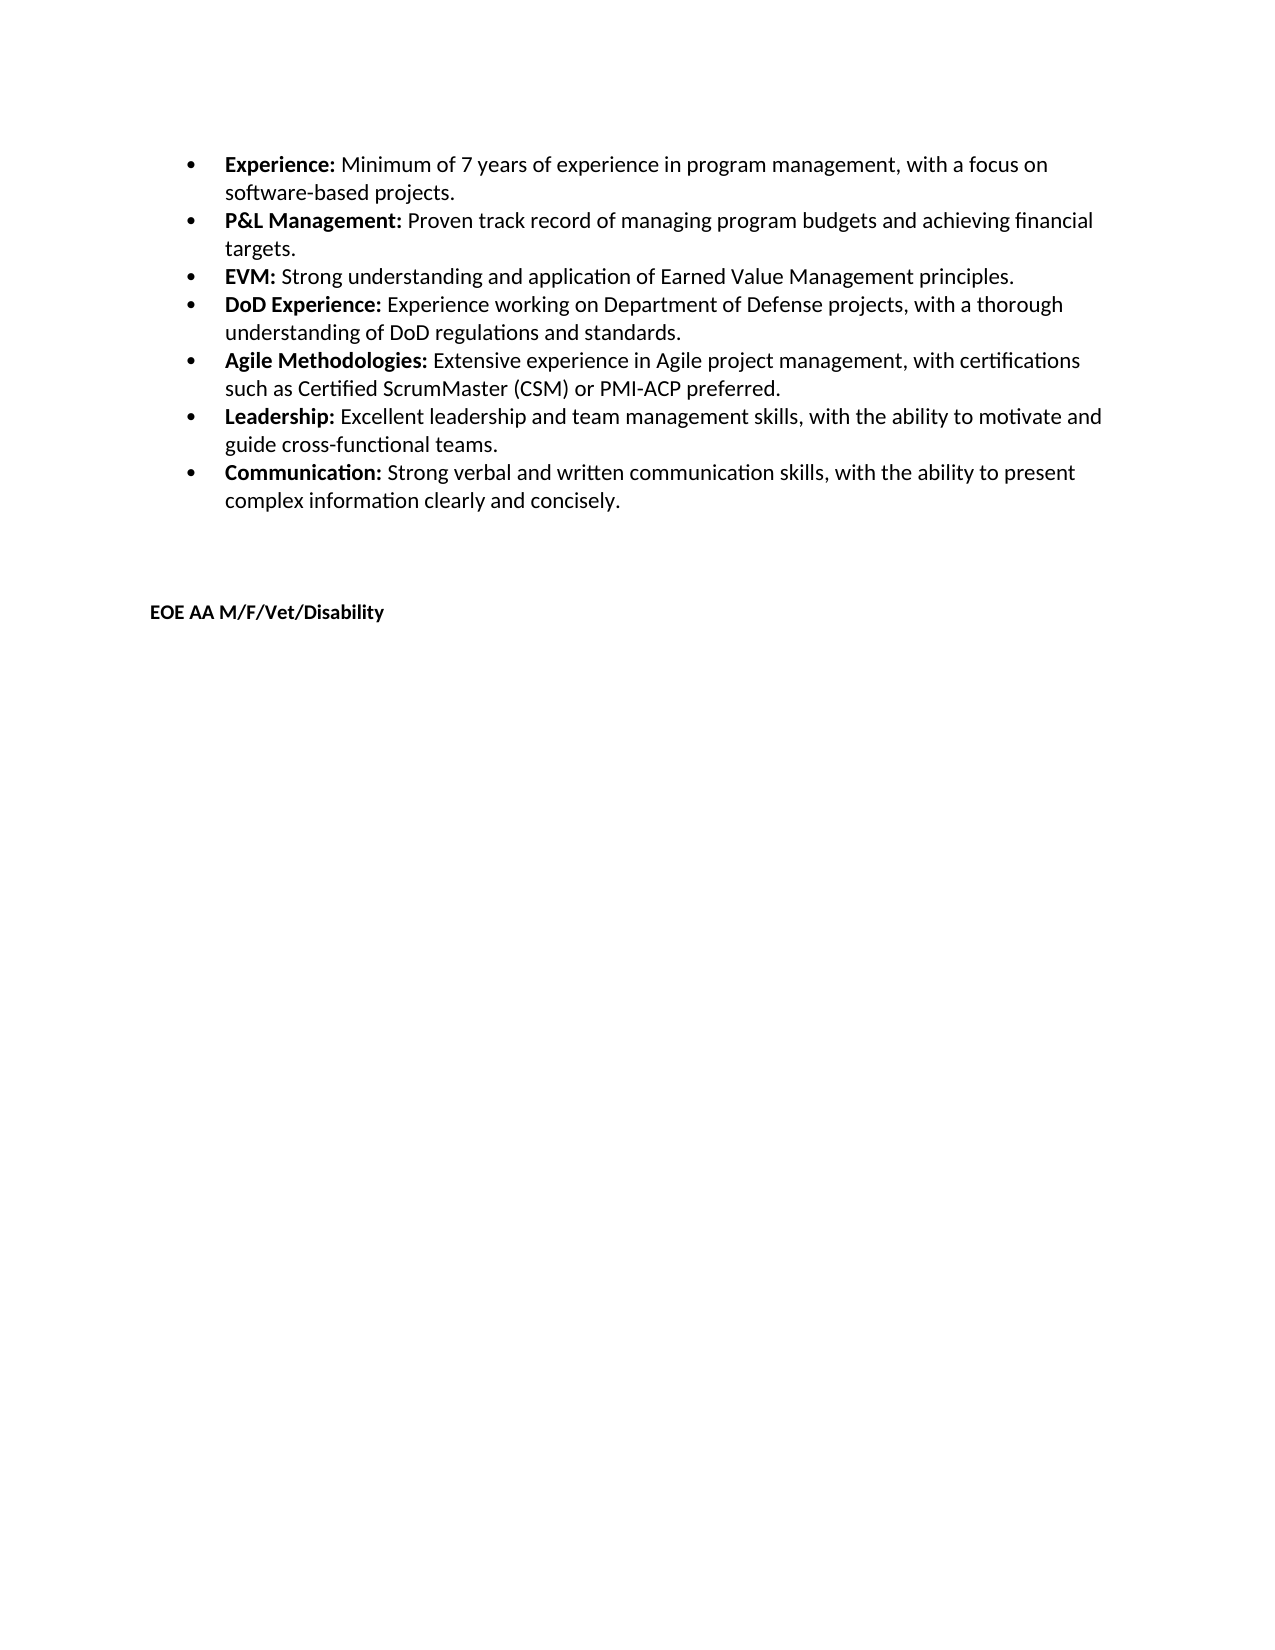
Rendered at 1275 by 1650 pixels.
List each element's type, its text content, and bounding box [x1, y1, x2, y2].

list EVM: Strong understanding and application of Earned Value Management principles. [187, 262, 1125, 290]
list DoD Experience: Experience working on Department of Defense projects, with a thorough understanding of DoD regulations and standards. [187, 290, 1125, 346]
list Communication: Strong verbal and written communication skills, with the ability to present complex information clearly and concisely. [187, 458, 1125, 514]
list Experience: Minimum of 7 years of experience in program management, with a focus on software-based projects. [187, 150, 1125, 206]
text EOE AA M/F/Vet/Disability [150, 599, 1125, 625]
list Leadership: Excellent leadership and team management skills, with the ability to motivate and guide cross-functional teams. [187, 402, 1125, 458]
list P&L Management: Proven track record of managing program budgets and achieving financial targets. [187, 206, 1125, 262]
list Agile Methodologies: Extensive experience in Agile project management, with certifications such as Certified ScrumMaster (CSM) or PMI-ACP preferred. [187, 346, 1125, 402]
